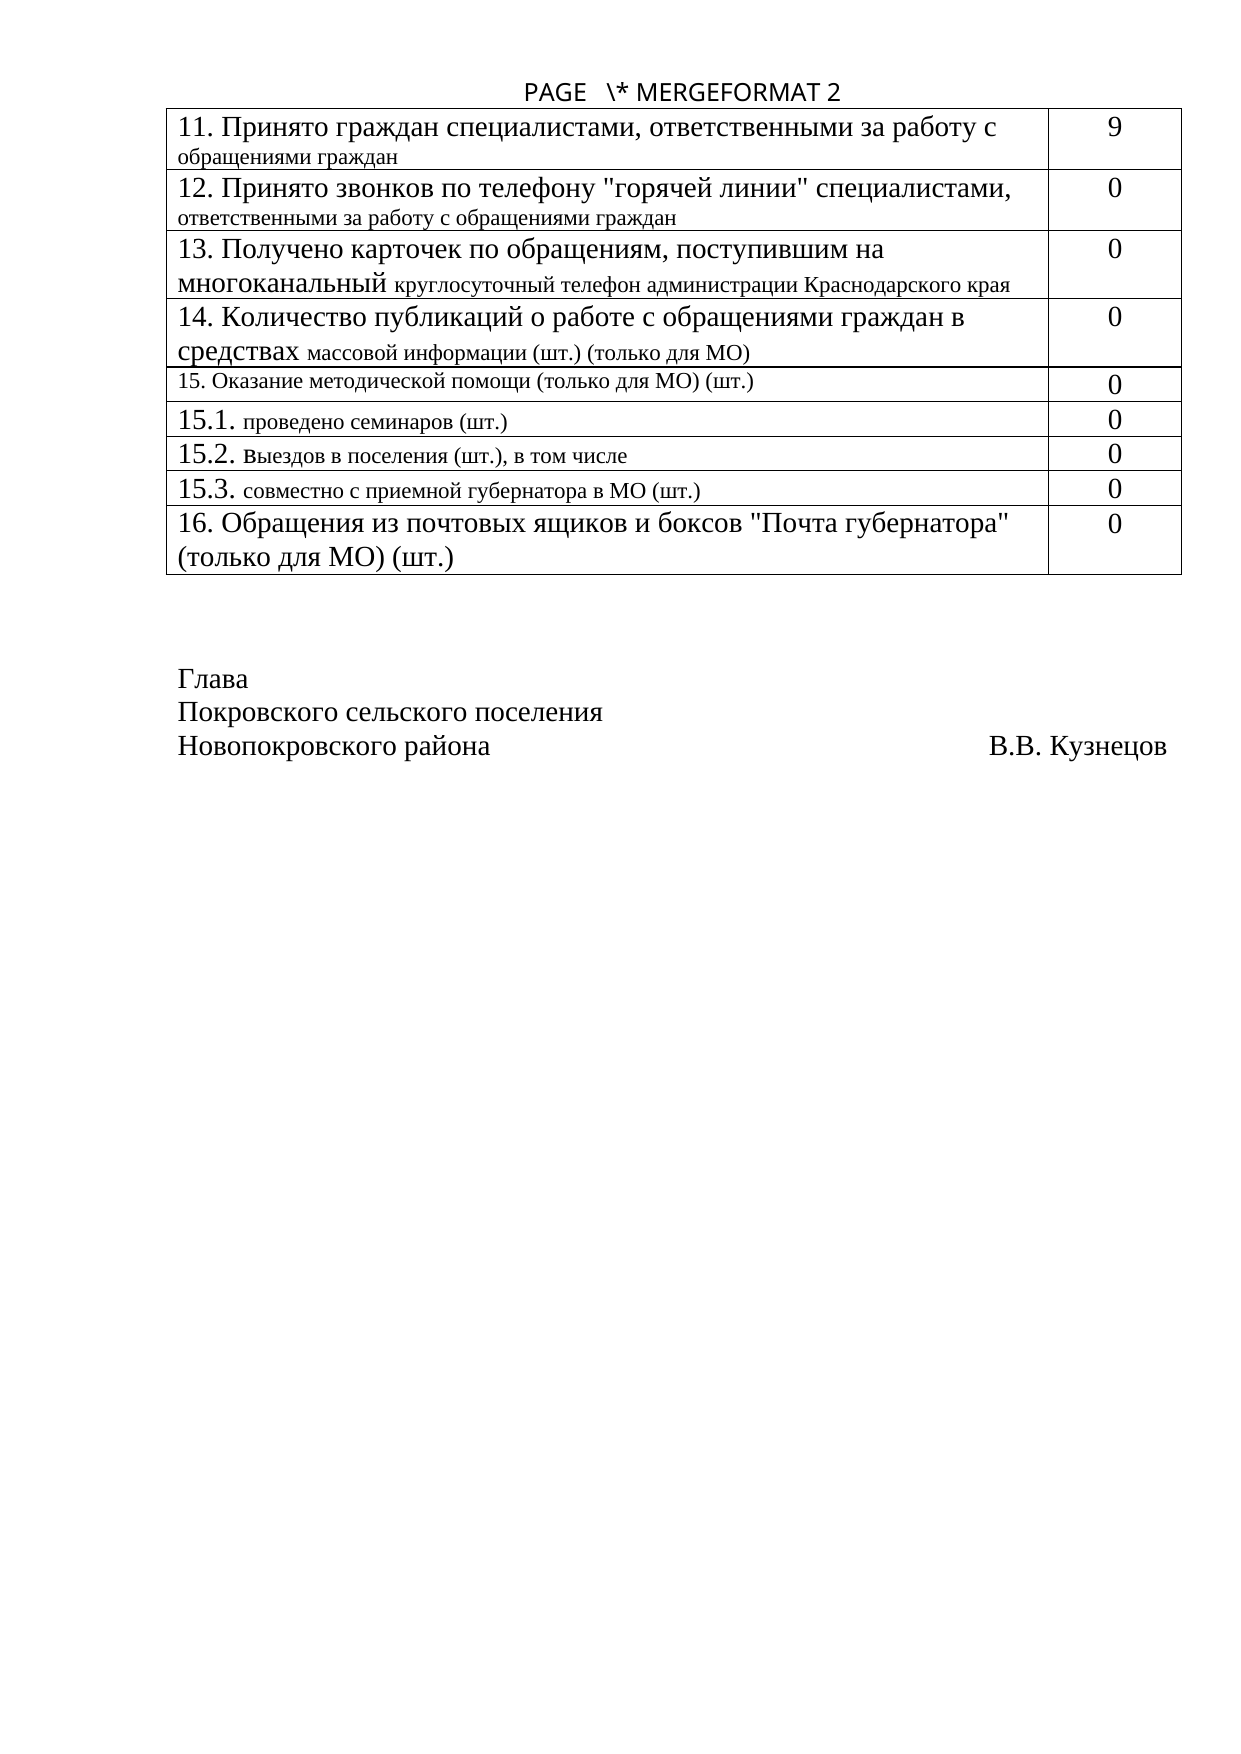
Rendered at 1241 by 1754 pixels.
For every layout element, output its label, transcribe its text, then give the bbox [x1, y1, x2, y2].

table_cell 0 [1049, 231, 1181, 298]
table_cell 11. Принято граждан специалистами, ответственными за работу с обращениями граждан [167, 109, 1048, 169]
table_cell 15.1. проведено семинаров (шт.) [167, 402, 1048, 436]
table_cell 0 [1049, 299, 1181, 366]
table_cell 14. Количество публикаций о работе с обращениями граждан в средствах массовой информации (шт.) (только для МО) [167, 299, 1048, 366]
text Новопокровского района В.В. Кузнецов [177, 728, 1181, 762]
table_cell 15.2. выездов в поселения (шт.), в том числе [167, 437, 1048, 470]
table_cell 16. Обращения из почтовых ящиков и боксов "Почта губернатора" (только для МО) (шт.) [167, 506, 1048, 574]
table_cell 0 [1049, 170, 1181, 230]
text Глава [177, 661, 1181, 694]
table_cell 0 [1049, 471, 1181, 505]
table_cell 15. Оказание методической помощи (только для МО) (шт.) [167, 368, 1048, 401]
table_cell 13. Получено карточек по обращениям, поступившим на многоканальный круглосуточный телефон администрации Краснодарского края [167, 231, 1048, 298]
table_cell 0 [1049, 402, 1181, 436]
table_cell 0 [1049, 506, 1181, 574]
table_cell 0 [1049, 437, 1181, 470]
table_cell 0 [1049, 368, 1181, 401]
table_cell 15.3. совместно с приемной губернатора в МО (шт.) [167, 471, 1048, 505]
table_cell 12. Принято звонков по телефону "горячей линии" специалистами, ответственными за работу с обращениями граждан [167, 170, 1048, 230]
table_cell 9 [1049, 109, 1181, 169]
text Покровского сельского поселения [177, 694, 1181, 728]
